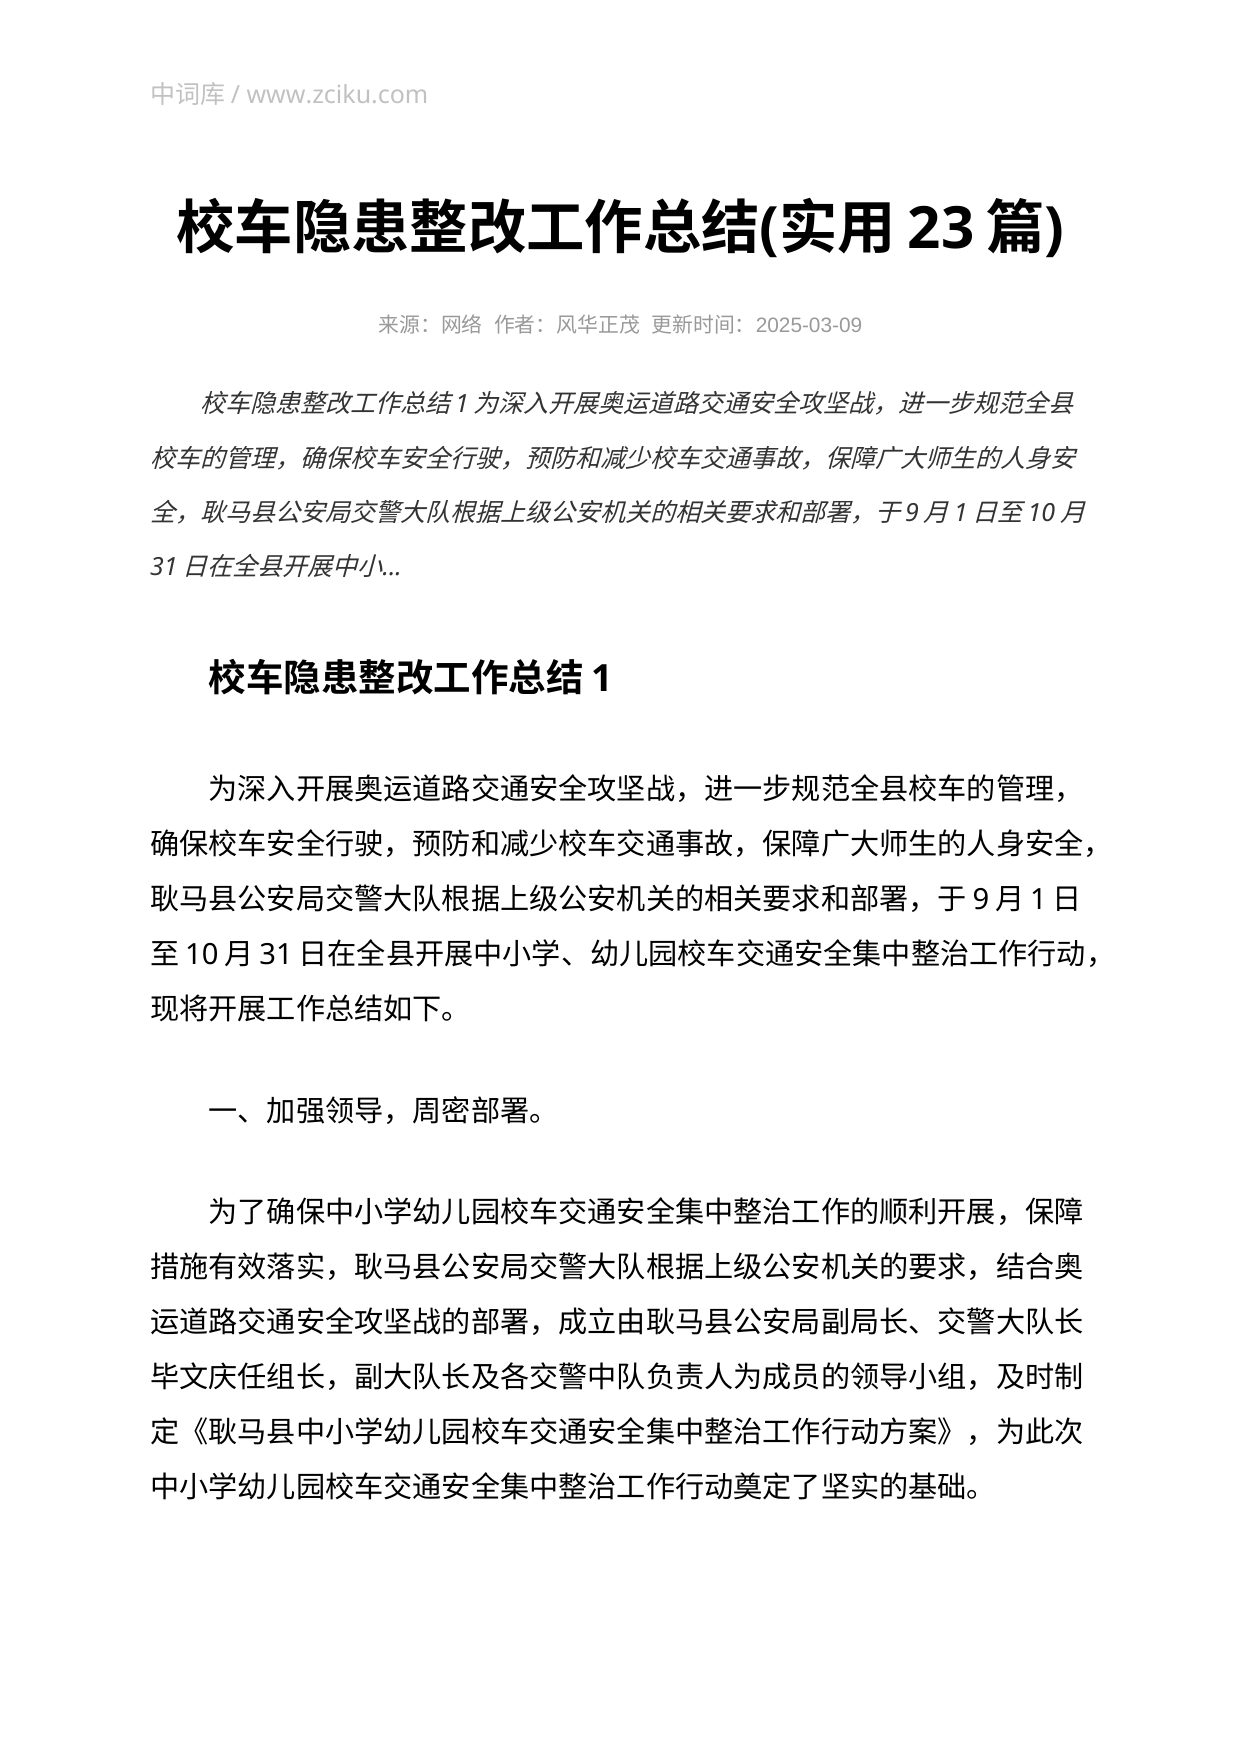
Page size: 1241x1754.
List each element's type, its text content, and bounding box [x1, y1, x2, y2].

text 为了确保中小学幼儿园校车交通安全集中整治工作的顺利开展，保障措施有效落实，耿马县公安局交警大队根据上级公安机关的要求，结合奥运道路交通安全攻坚战的部署，成立由耿马县公安局副局长、交警大队长毕文庆任组长，副大队长及各交警中队负责人为成员的领导小组，及时制定《耿马县中小学幼儿园校车交通安全集中整治工作行动方案》，为此次中小学幼儿园校车交通安全集中整治工作行动奠定了坚实的基础。 [150, 1189, 1090, 1506]
text 一、加强领导，周密部署。 [150, 1087, 1090, 1129]
text 为深入开展奥运道路交通安全攻坚战，进一步规范全县校车的管理，确保校车安全行驶，预防和减少校车交通事故，保障广大师生的人身安全，耿马县公安局交警大队根据上级公安机关的相关要求和部署，于9月1日至10月31日在全县开展中小学、幼儿园校车交通安全集中整治工作行动，现将开展工作总结如下。 [150, 766, 1090, 1028]
text 校车隐患整改工作总结1为深入开展奥运道路交通安全攻坚战，进一步规范全县校车的管理，确保校车安全行驶，预防和减少校车交通事故，保障广大师生的人身安全，耿马县公安局交警大队根据上级公安机关的相关要求和部署，于9月1日至10月31日在全县开展中小... [150, 384, 1090, 583]
text 校车隐患整改工作总结1 [150, 648, 1090, 703]
text 来源：网络 作者：风华正茂 更新时间：2025-03-09 [150, 313, 1090, 337]
subtitle 校车隐患整改工作总结(实用23篇) [150, 181, 1090, 266]
